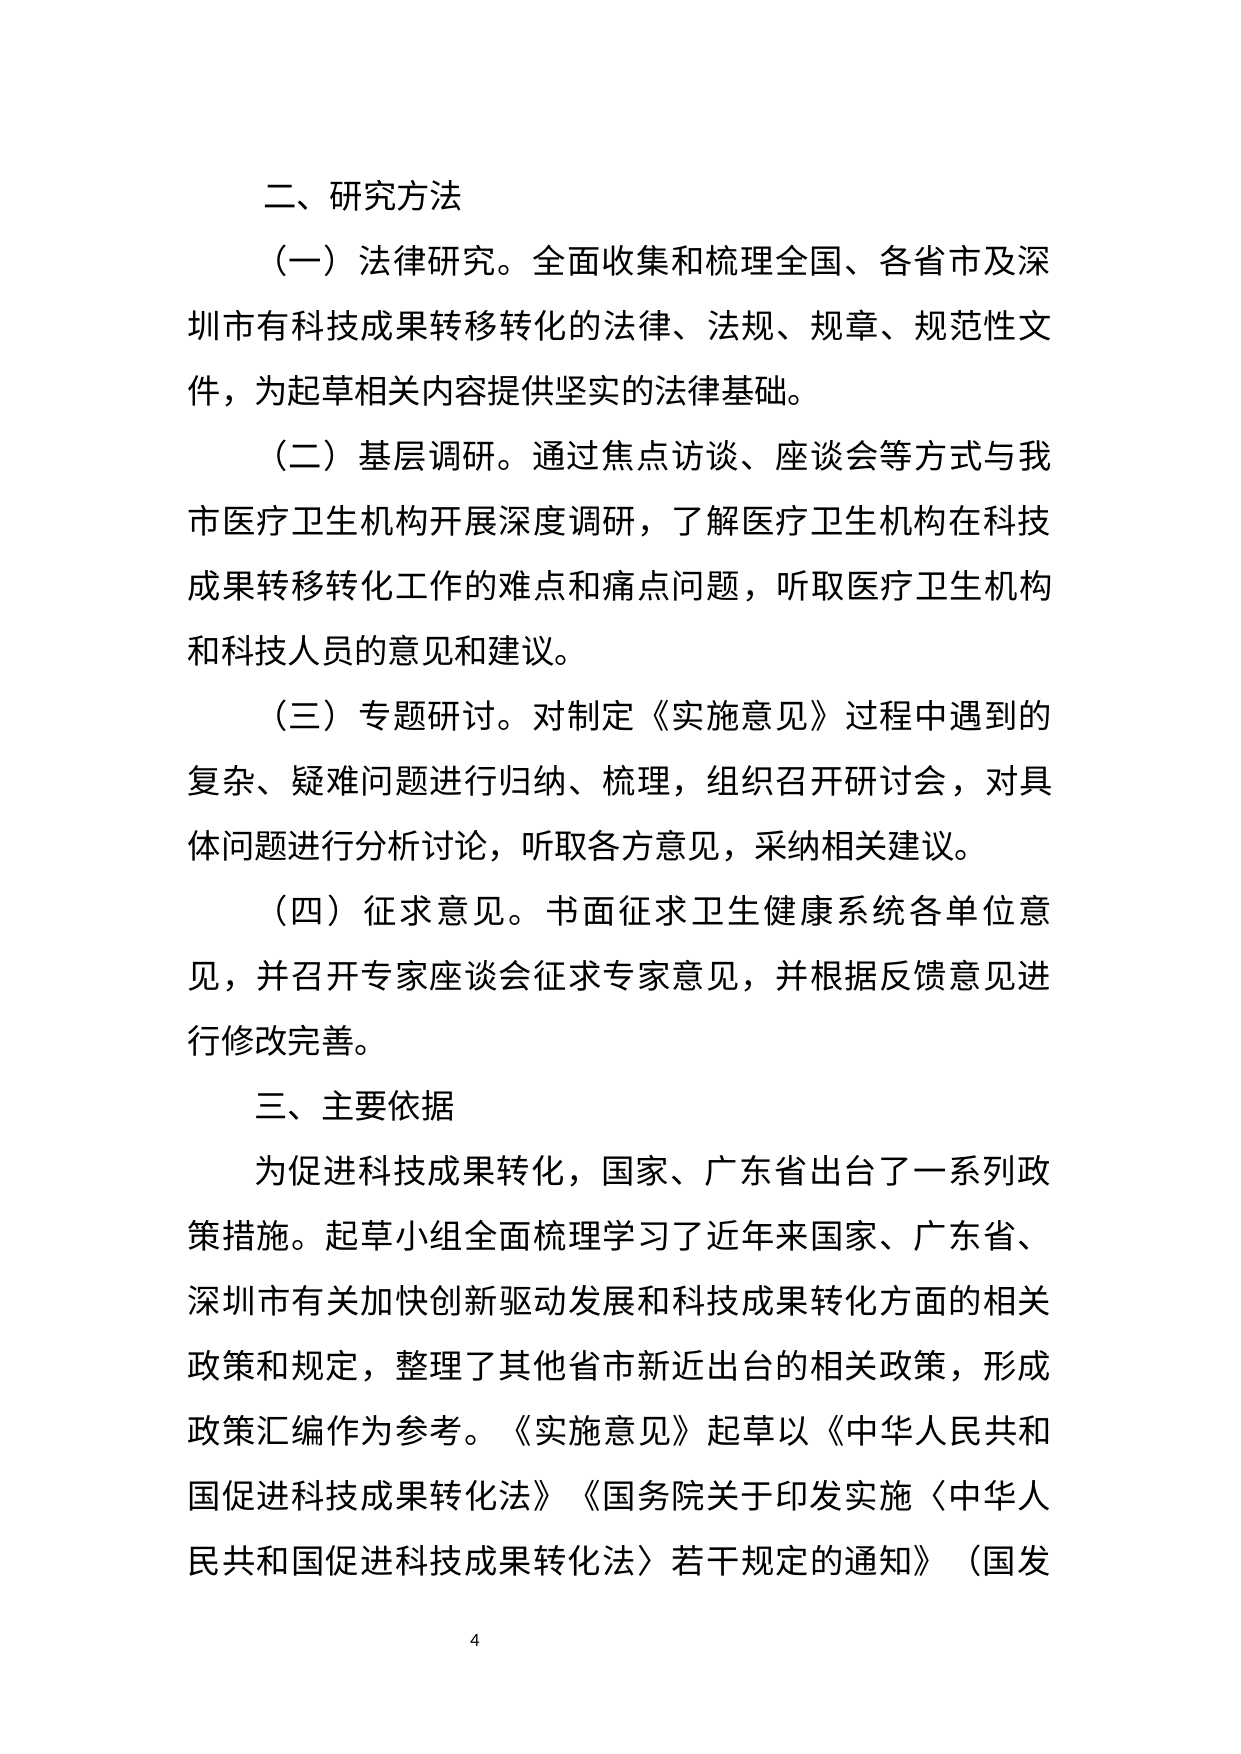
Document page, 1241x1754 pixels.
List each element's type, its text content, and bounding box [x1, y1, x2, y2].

text （一）法律研究。全面收集和梳理全国、各省市及深圳市有科技成果转移转化的法律、法规、规章、规范性文件，为起草相关内容提供坚实的法律基础。 [187, 227, 1053, 422]
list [187, 1137, 1053, 1592]
list 三、主要依据 [187, 1072, 1053, 1137]
text （二）基层调研。通过焦点访谈、座谈会等方式与我市医疗卫生机构开展深度调研，了解医疗卫生机构在科技成果转移转化工作的难点和痛点问题，听取医疗卫生机构和科技人员的意见和建议。 [187, 422, 1053, 682]
text （三）专题研讨。对制定《实施意见》过程中遇到的复杂、疑难问题进行归纳、梳理，组织召开研讨会，对具体问题进行分析讨论，听取各方意见，采纳相关建议。 [187, 682, 1053, 877]
list （四）征求意见。书面征求卫生健康系统各单位意见，并召开专家座谈会征求专家意见，并根据反馈意见进行修改完善。 [187, 877, 1053, 1072]
text 二、研究方法 [187, 162, 1053, 227]
